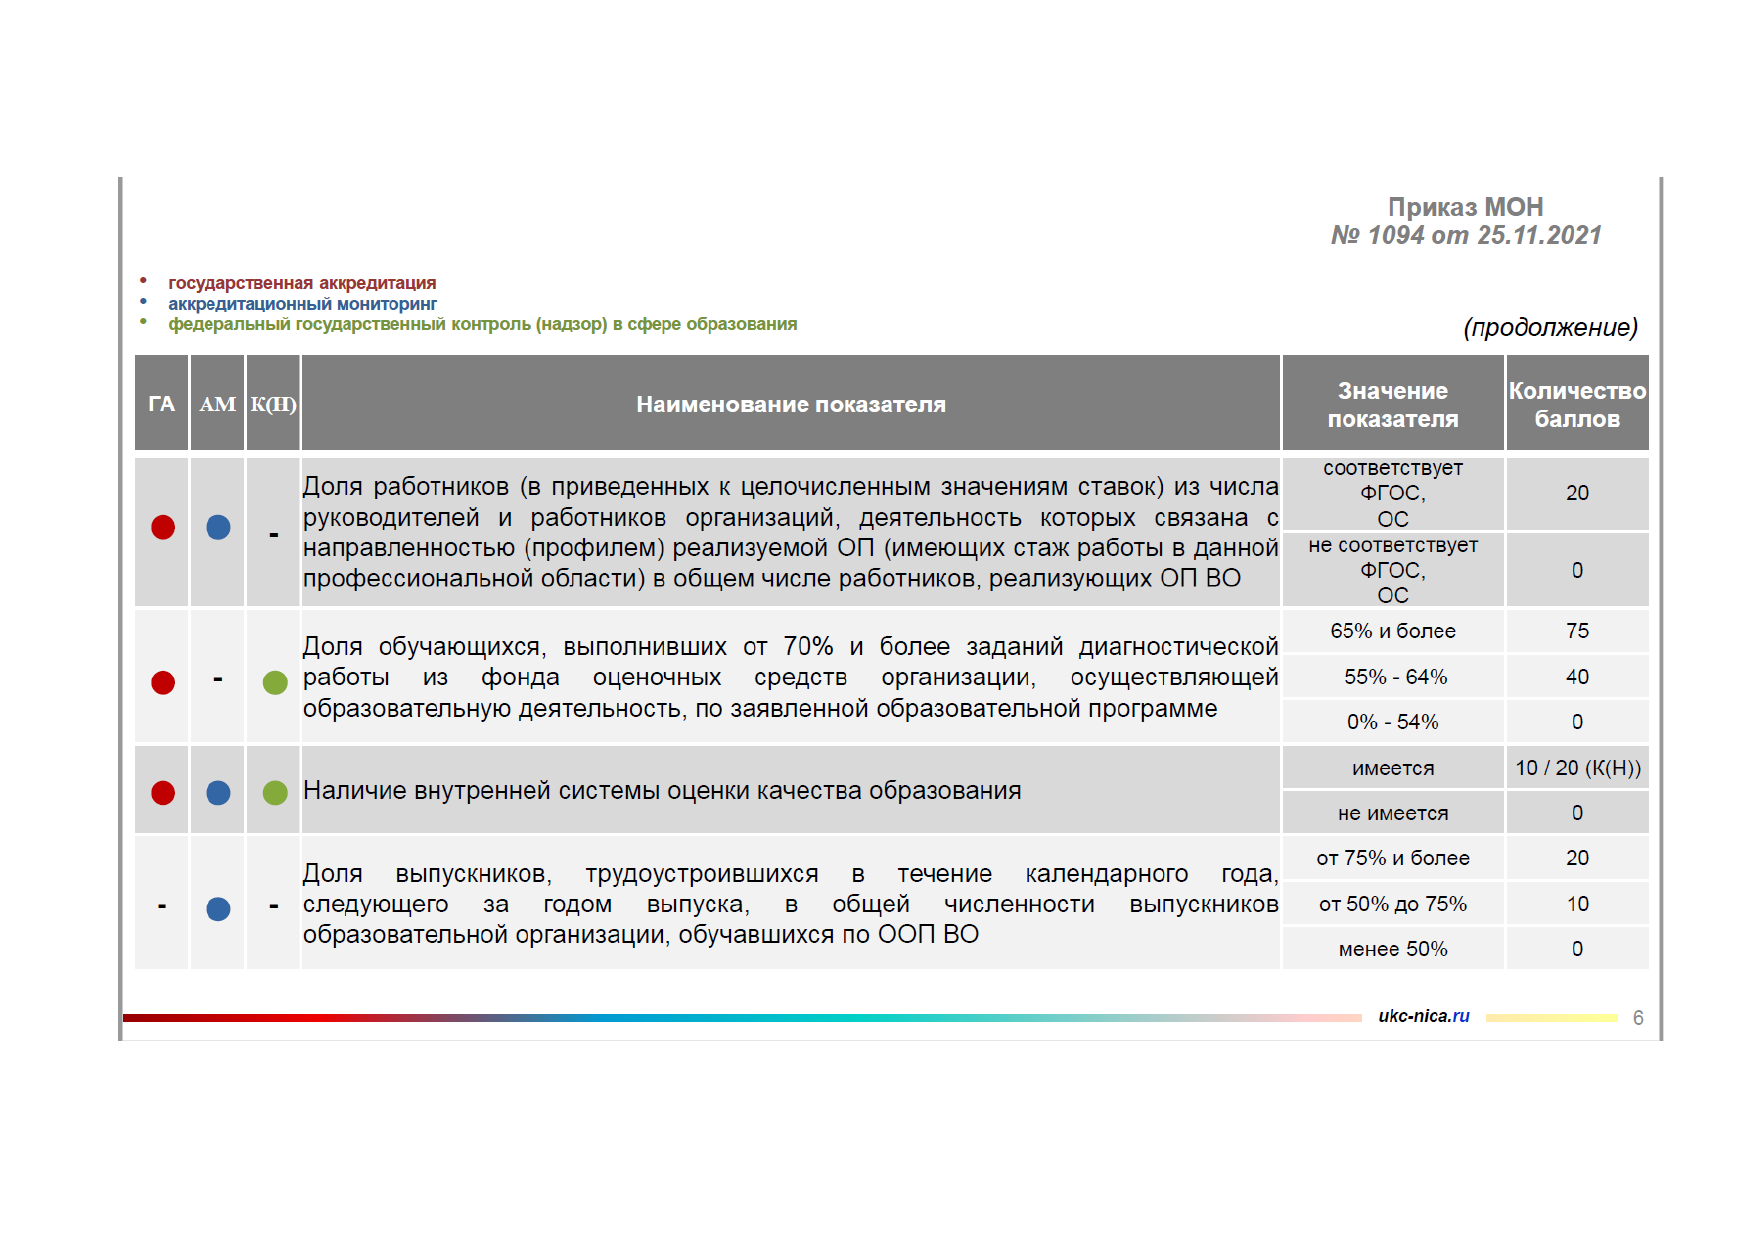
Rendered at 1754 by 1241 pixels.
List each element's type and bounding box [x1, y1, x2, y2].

picture [118, 177, 1664, 1041]
